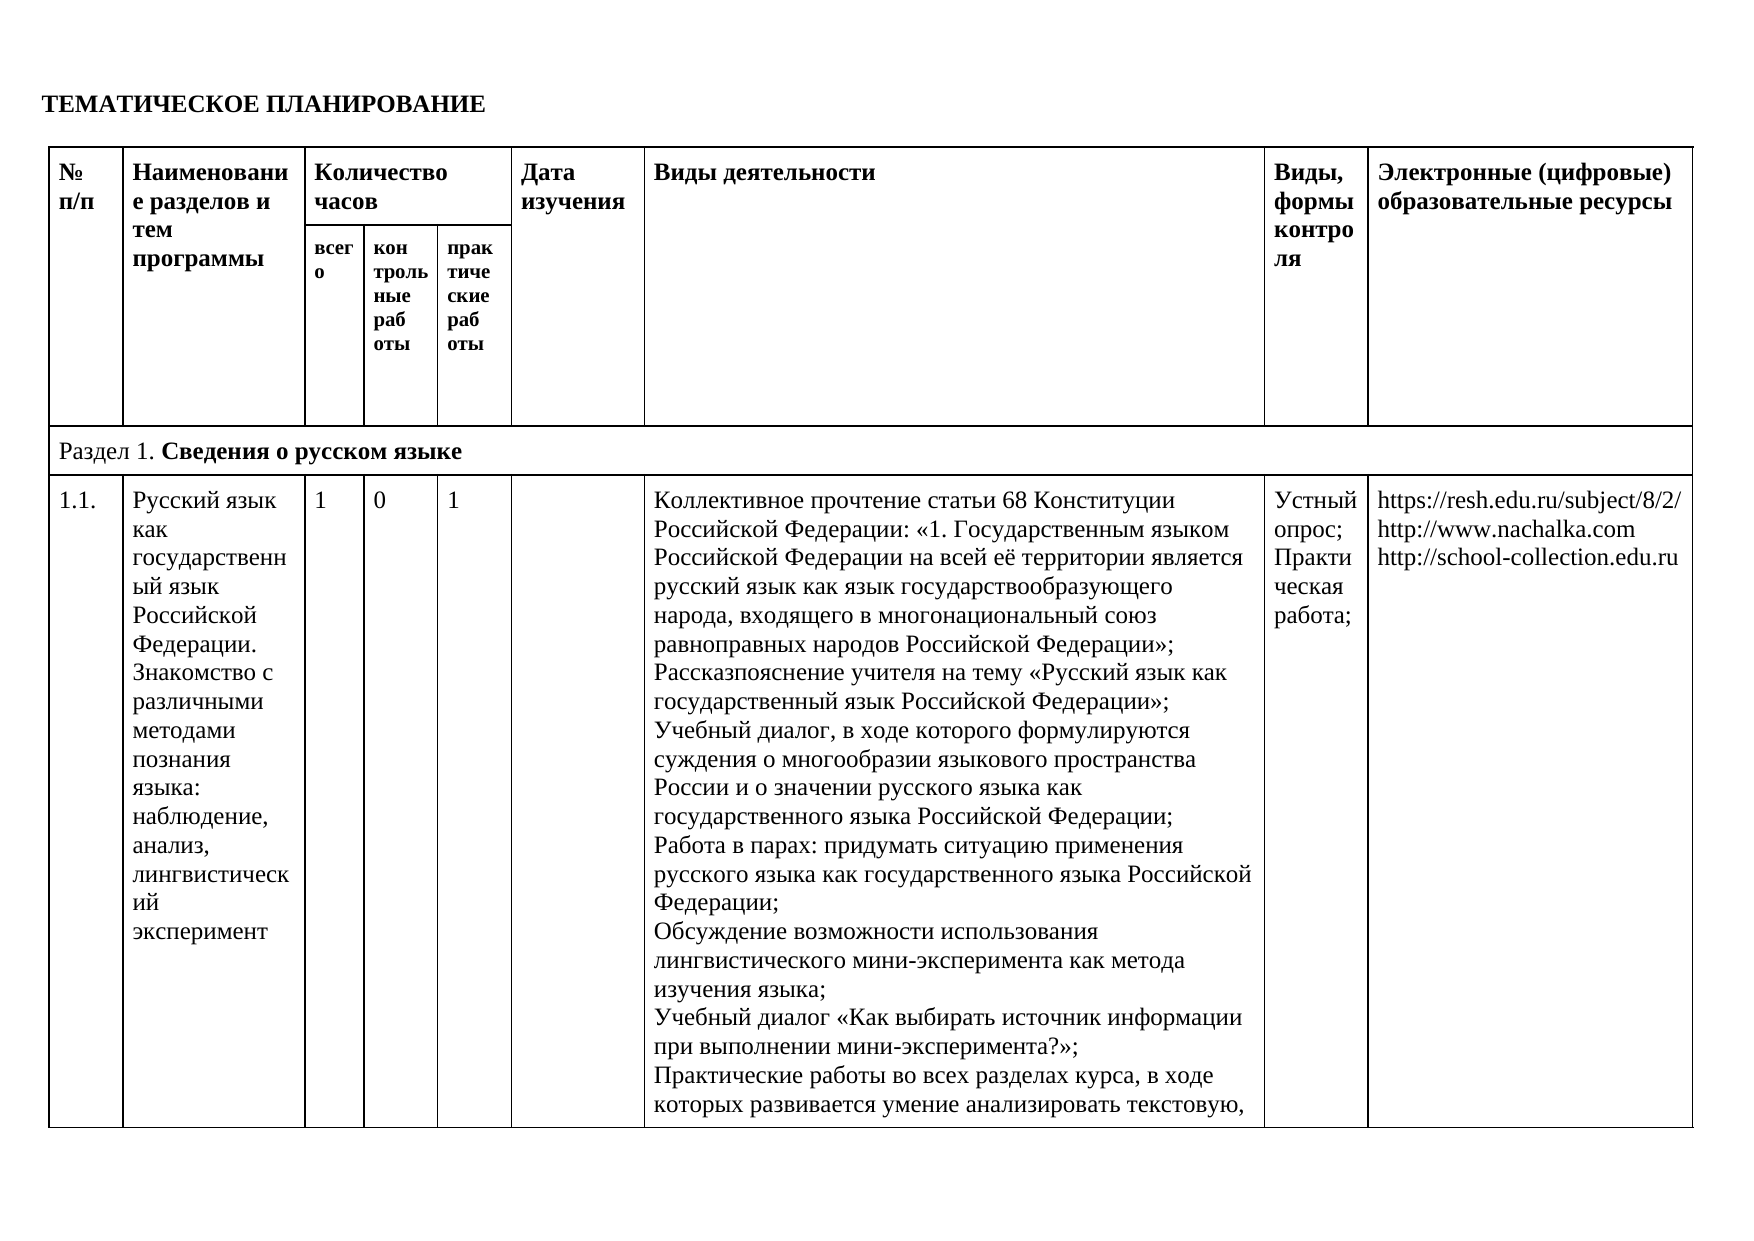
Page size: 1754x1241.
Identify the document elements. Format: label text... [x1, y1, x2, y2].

table_header Наименование разделов и тем программы [124, 148, 304, 425]
table_cell 1 [438, 476, 511, 1127]
table_header Электронные (цифровые) образовательные ресурсы [1369, 148, 1692, 425]
table_header Виды, формы контроля [1265, 148, 1367, 425]
table_header Дата изучения [512, 148, 644, 425]
table_cell Раздел 1. Сведения о русском языке [50, 427, 1692, 474]
table_header Количество часов [306, 148, 511, 224]
table_cell всего [306, 226, 363, 425]
table_cell прак тиче ские раб оты [438, 226, 511, 425]
text ТЕМАТИЧЕСКОЕ ПЛАНИРОВАНИЕ [41, 89, 1668, 117]
table_cell [512, 476, 644, 1127]
table_cell 0 [365, 476, 437, 1127]
table_cell 1.1. [50, 476, 122, 1127]
table_header Виды деятельности [645, 148, 1264, 425]
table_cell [645, 476, 1264, 1127]
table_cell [124, 476, 304, 1127]
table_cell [1265, 476, 1367, 1127]
table_cell 1 [306, 476, 363, 1127]
table_cell кон троль ные раб оты [365, 226, 437, 425]
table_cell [1369, 476, 1692, 1127]
table_header № п/п [50, 148, 122, 425]
